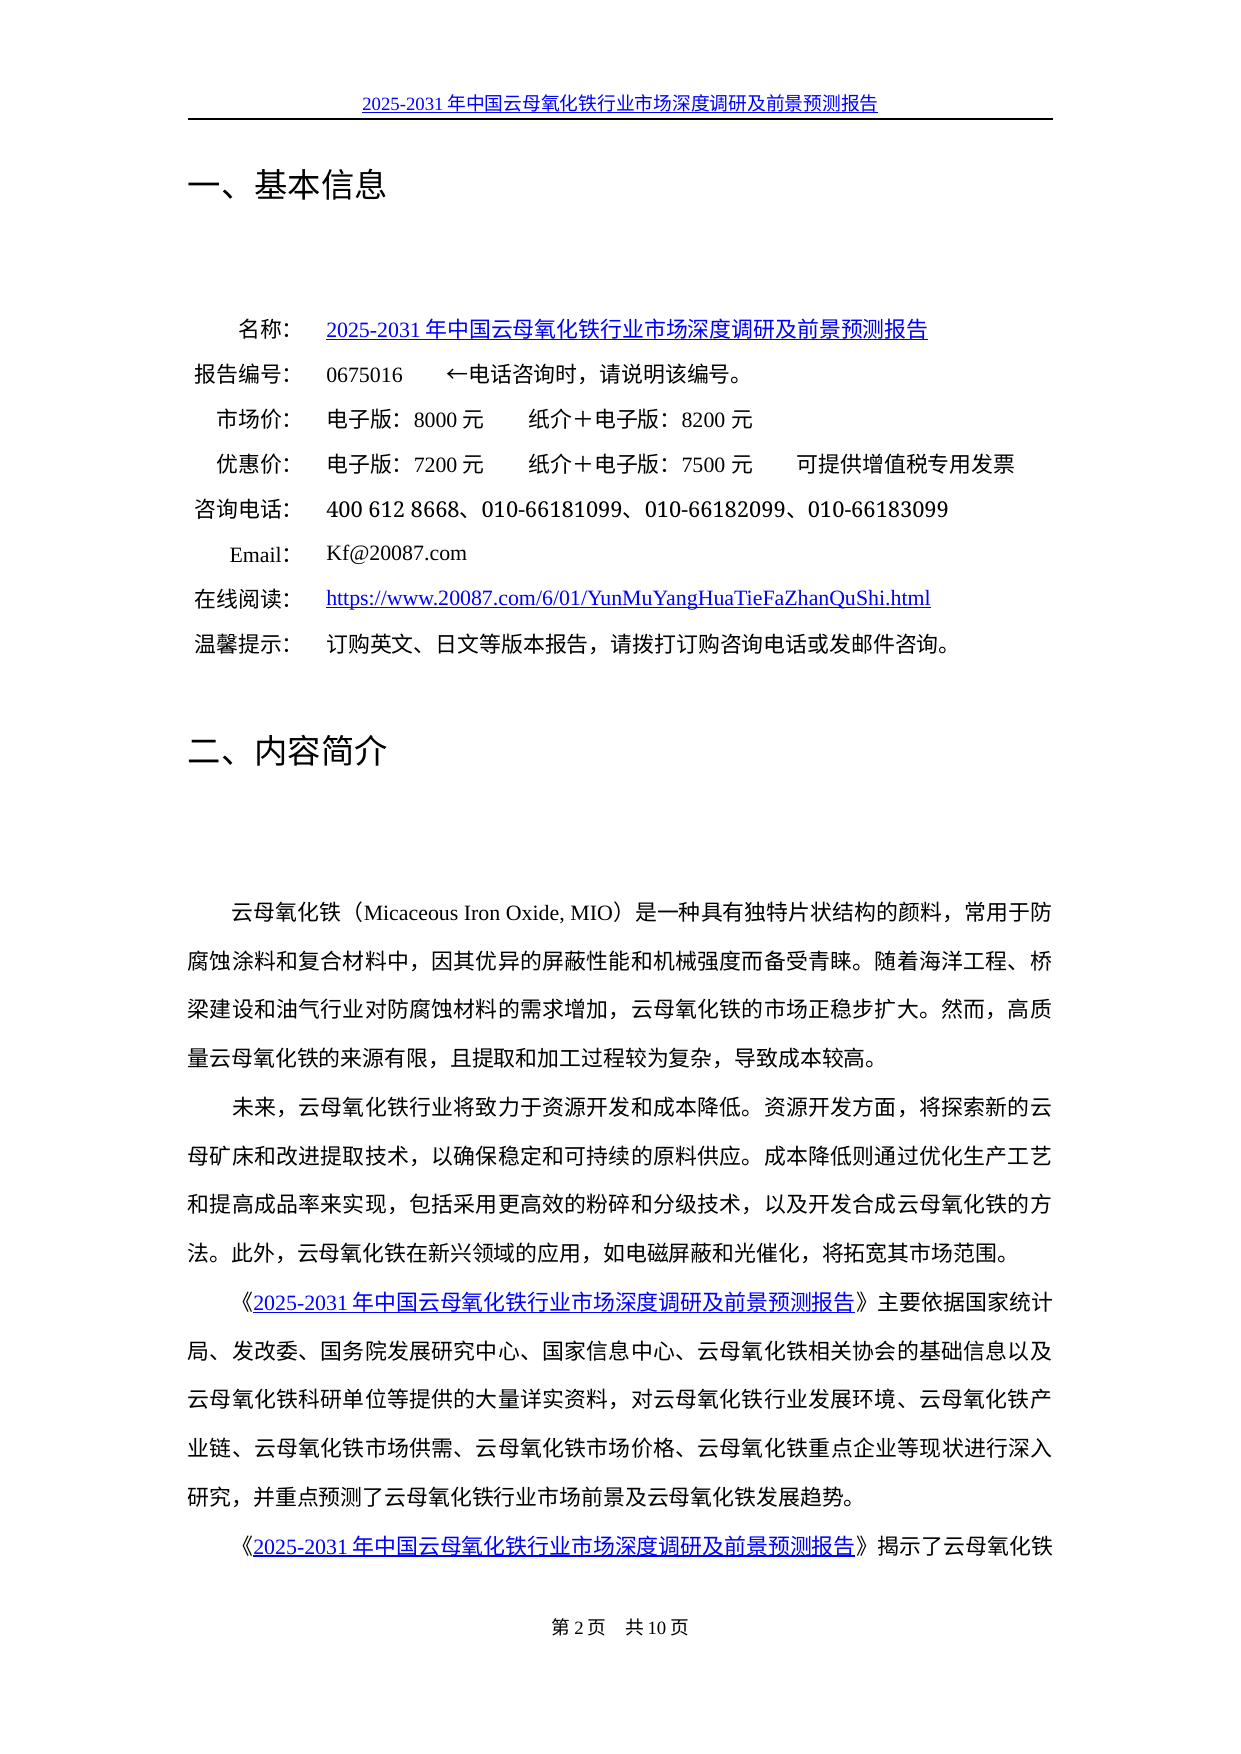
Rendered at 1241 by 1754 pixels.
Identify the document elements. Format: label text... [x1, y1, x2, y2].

table_cell 咨询电话： [167, 492, 315, 537]
table_cell 0675016 ←电话咨询时，请说明该编号。 [315, 357, 1073, 402]
table_cell 订购英文、日文等版本报告，请拨打订购咨询电话或发邮件咨询。 [315, 627, 1073, 672]
table_cell 报告编号： [167, 357, 315, 402]
table_cell Email： [167, 537, 315, 582]
title 二、内容简介 [187, 717, 1053, 782]
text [187, 894, 1053, 1561]
table_cell 市场价： [167, 402, 315, 447]
table_cell [315, 582, 1073, 627]
table_cell 400 612 8668、010-66181099、010-66182099、010-66183099 [315, 492, 1073, 537]
table_cell 电子版：7200 元 纸介＋电子版：7500 元 可提供增值税专用发票 [315, 447, 1073, 492]
table_cell 温馨提示： [167, 627, 315, 672]
table_cell 电子版：8000 元 纸介＋电子版：8200 元 [315, 402, 1073, 447]
table_header 名称： [167, 312, 315, 357]
table_header 2025-2031年中国云母氧化铁行业市场深度调研及前景预测报告 [315, 312, 1073, 357]
table_cell Kf@20087.com [315, 537, 1073, 582]
table_cell 优惠价： [167, 447, 315, 492]
title 一、基本信息 [187, 150, 1053, 215]
table_cell 在线阅读： [167, 582, 315, 627]
